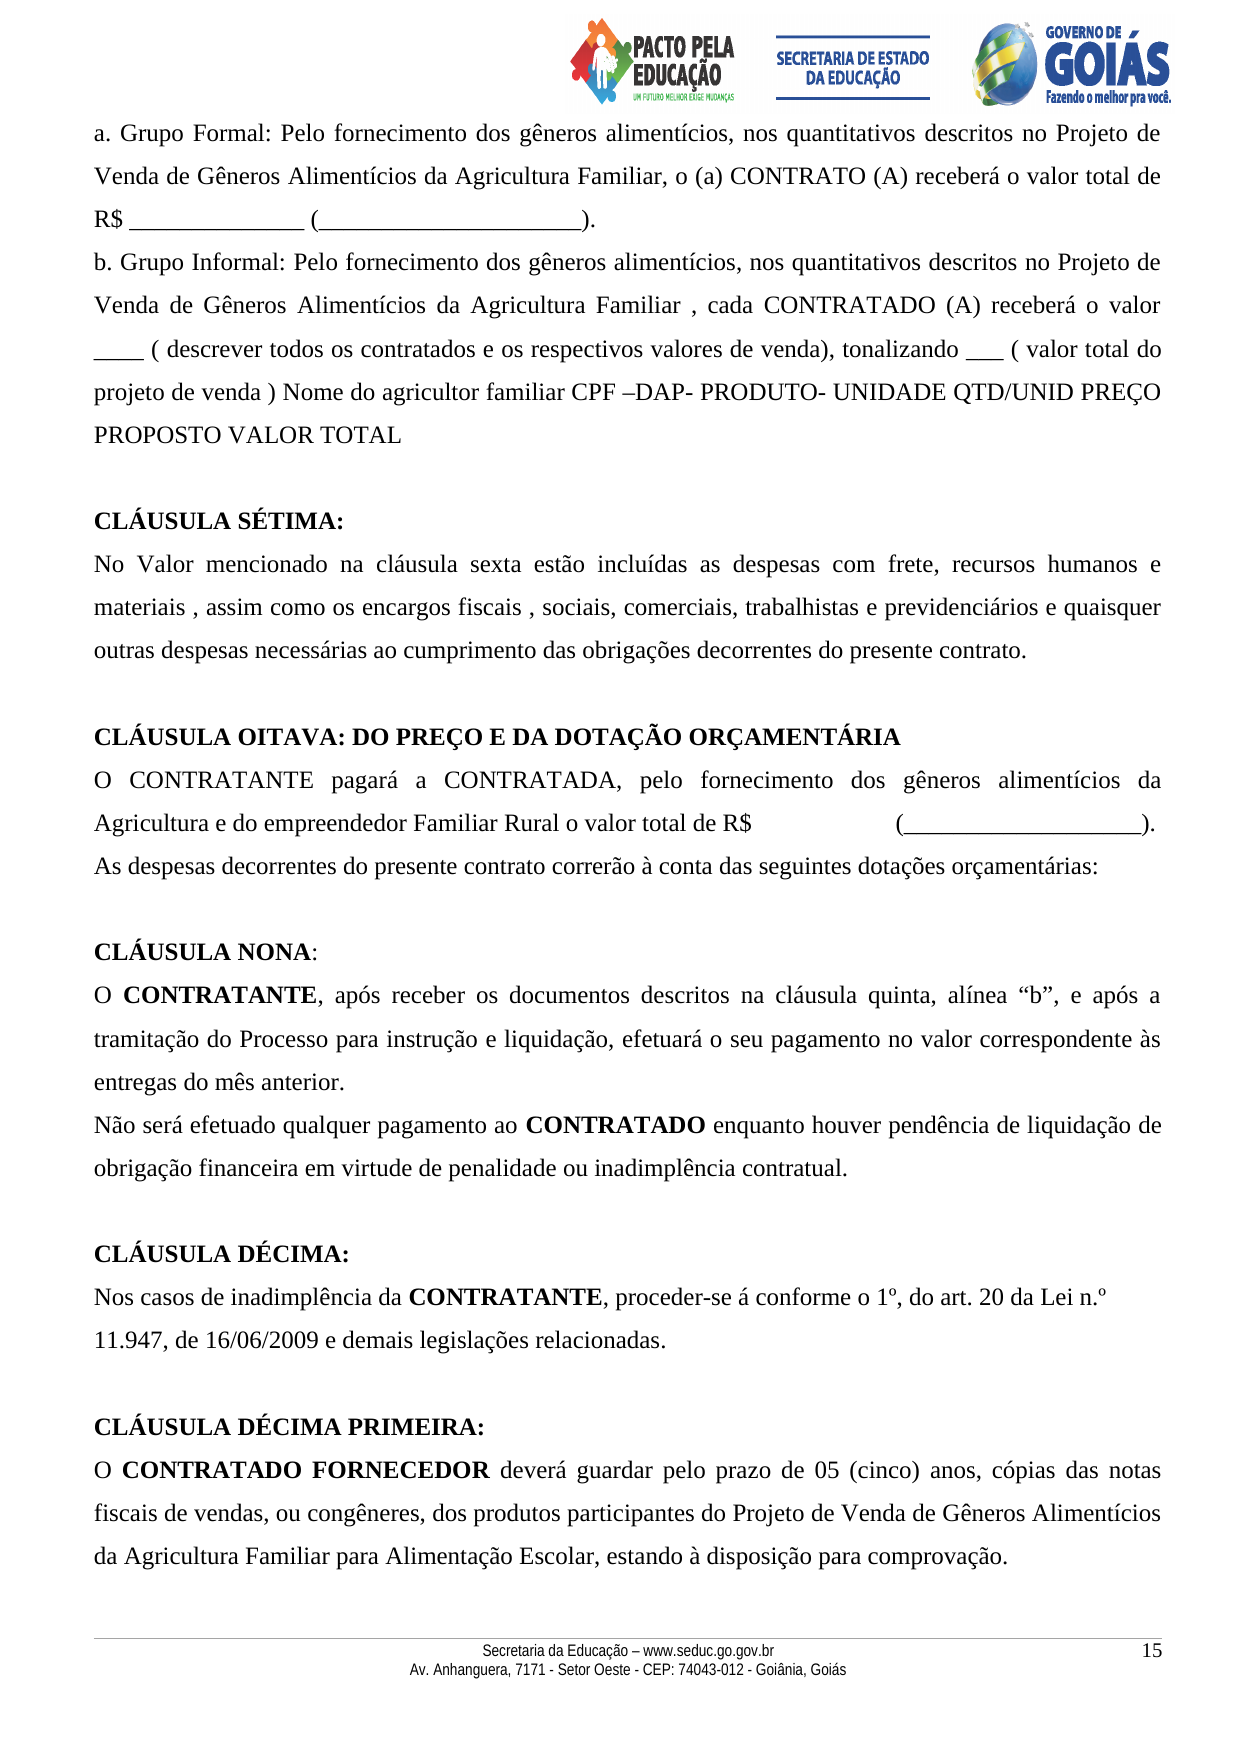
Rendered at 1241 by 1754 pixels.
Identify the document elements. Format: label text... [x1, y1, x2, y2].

text As despesas decorrentes do presente contrato correrão à conta das seguintes dotações orçamentárias: [94, 851, 1162, 880]
picture [564, 14, 1176, 114]
text O CONTRATADO FORNECEDOR deverá guardar pelo prazo de 05 (cinco) anos, cópias das notas fiscais de vendas, ou congêneres, dos produtos participantes do Projeto de Venda de Gêneros Alimentícios da Agricultura Familiar para Alimentação Escolar, estando à disposição para comprovação. [94, 1455, 1162, 1570]
text Não será efetuado qualquer pagamento ao CONTRATADO enquanto houver pendência de liquidação de obrigação financeira em virtude de penalidade ou inadimplência contratual. [94, 1110, 1162, 1182]
text CLÁUSULA OITAVA: DO PREÇO E DA DOTAÇÃO ORÇAMENTÁRIA [94, 722, 1162, 751]
text CLÁUSULA NONA: [94, 937, 1162, 966]
text CLÁUSULA DÉCIMA: [94, 1239, 1162, 1268]
text Nos casos de inadimplência da CONTRATANTE, proceder-se á conforme o 1º, do art. 20 da Lei n.º [94, 1282, 1162, 1311]
text CLÁUSULA DÉCIMA PRIMEIRA: [94, 1412, 1162, 1441]
text O CONTRATANTE pagará a CONTRATADA, pelo fornecimento dos gêneros alimentícios da Agricultura e do empreendedor Familiar Rural o valor total de R$ (___________________). [94, 765, 1162, 837]
text No Valor mencionado na cláusula sexta estão incluídas as despesas com frete, recursos humanos e materiais , assim como os encargos fiscais , sociais, comerciais, trabalhistas e previdenciários e quaisquer outras despesas necessárias ao cumprimento das obrigações decorrentes do presente contrato. [94, 549, 1162, 664]
text b. Grupo Informal: Pelo fornecimento dos gêneros alimentícios, nos quantitativos descritos no Projeto de Venda de Gêneros Alimentícios da Agricultura Familiar , cada CONTRATADO (A) receberá o valor ____ ( descrever todos os contratados e os respectivos valores de venda), tonalizando ___ ( valor total do projeto de venda ) Nome do agricultor familiar CPF –DAP- PRODUTO- UNIDADE QTD/UNID PREÇO PROPOSTO VALOR TOTAL [94, 247, 1162, 449]
text O CONTRATANTE, após receber os documentos descritos na cláusula quinta, alínea “b”, e após a tramitação do Processo para instrução e liquidação, efetuará o seu pagamento no valor correspondente às entregas do mês anterior. [94, 981, 1162, 1096]
text 11.947, de 16/06/2009 e demais legislações relacionadas. [94, 1326, 1162, 1354]
text CLÁUSULA SÉTIMA: [94, 506, 1162, 535]
text a. Grupo Formal: Pelo fornecimento dos gêneros alimentícios, nos quantitativos descritos no Projeto de Venda de Gêneros Alimentícios da Agricultura Familiar, o (a) CONTRATO (A) receberá o valor total de R$ ______________ (_____________________). [94, 118, 1162, 233]
